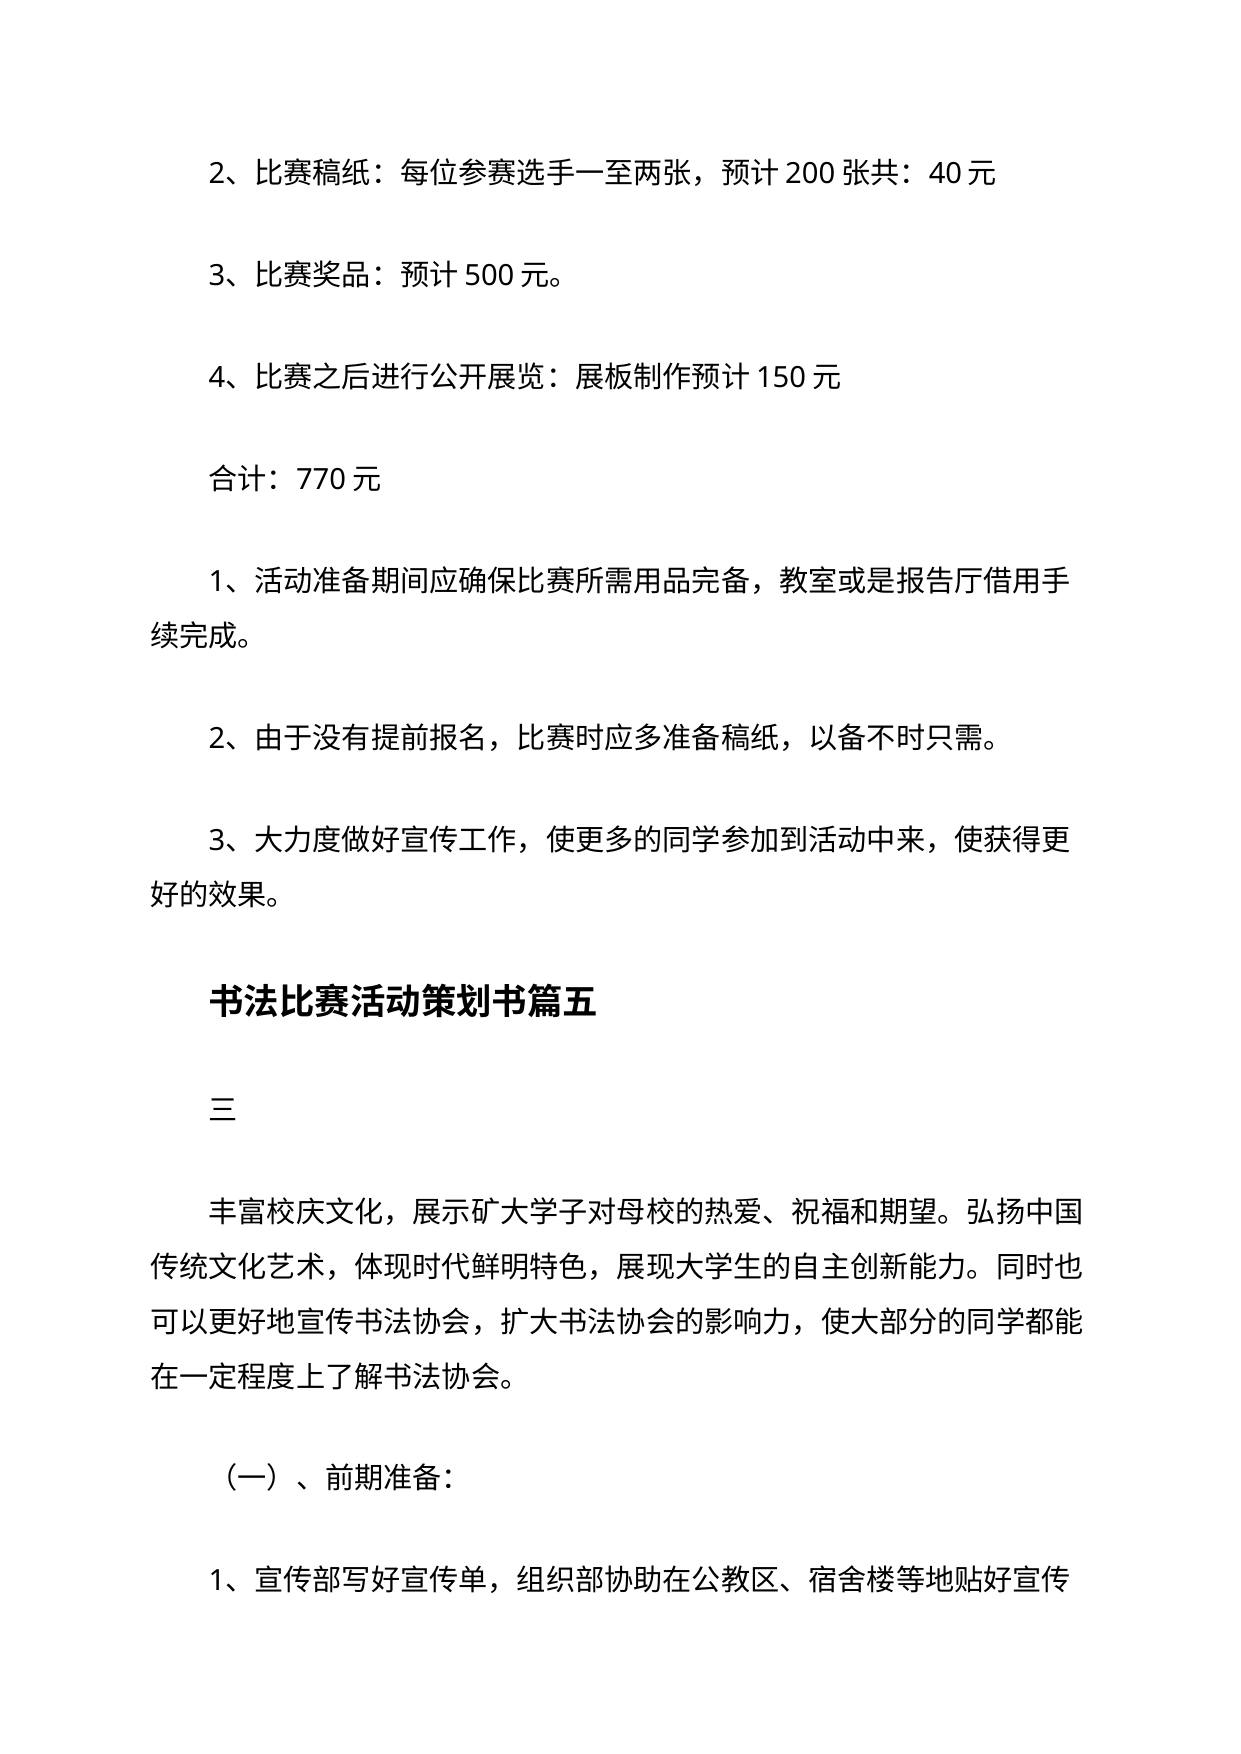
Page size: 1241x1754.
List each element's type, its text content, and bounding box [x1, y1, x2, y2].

text 2、比赛稿纸：每位参赛选手一至两张，预计200张共：40元 [150, 150, 1090, 192]
text 1、活动准备期间应确保比赛所需用品完备，教室或是报告厅借用手续完成。 [150, 558, 1090, 655]
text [150, 1557, 1090, 1599]
text 合计：770元 [150, 456, 1090, 498]
text （一）、前期准备： [150, 1455, 1090, 1497]
text 三 [150, 1087, 1090, 1129]
text 2、由于没有提前报名，比赛时应多准备稿纸，以备不时只需。 [150, 715, 1090, 757]
text 丰富校庆文化，展示矿大学子对母校的热爱、祝福和期望。弘扬中国传统文化艺术，体现时代鲜明特色，展现大学生的自主创新能力。同时也可以更好地宣传书法协会，扩大书法协会的影响力，使大部分的同学都能在一定程度上了解书法协会。 [150, 1189, 1090, 1396]
text 3、大力度做好宣传工作，使更多的同学参加到活动中来，使获得更好的效果。 [150, 817, 1090, 914]
text 书法比赛活动策划书篇五 [150, 973, 1090, 1025]
text 3、比赛奖品：预计500元。 [150, 252, 1090, 294]
text 4、比赛之后进行公开展览：展板制作预计150元 [150, 354, 1090, 396]
